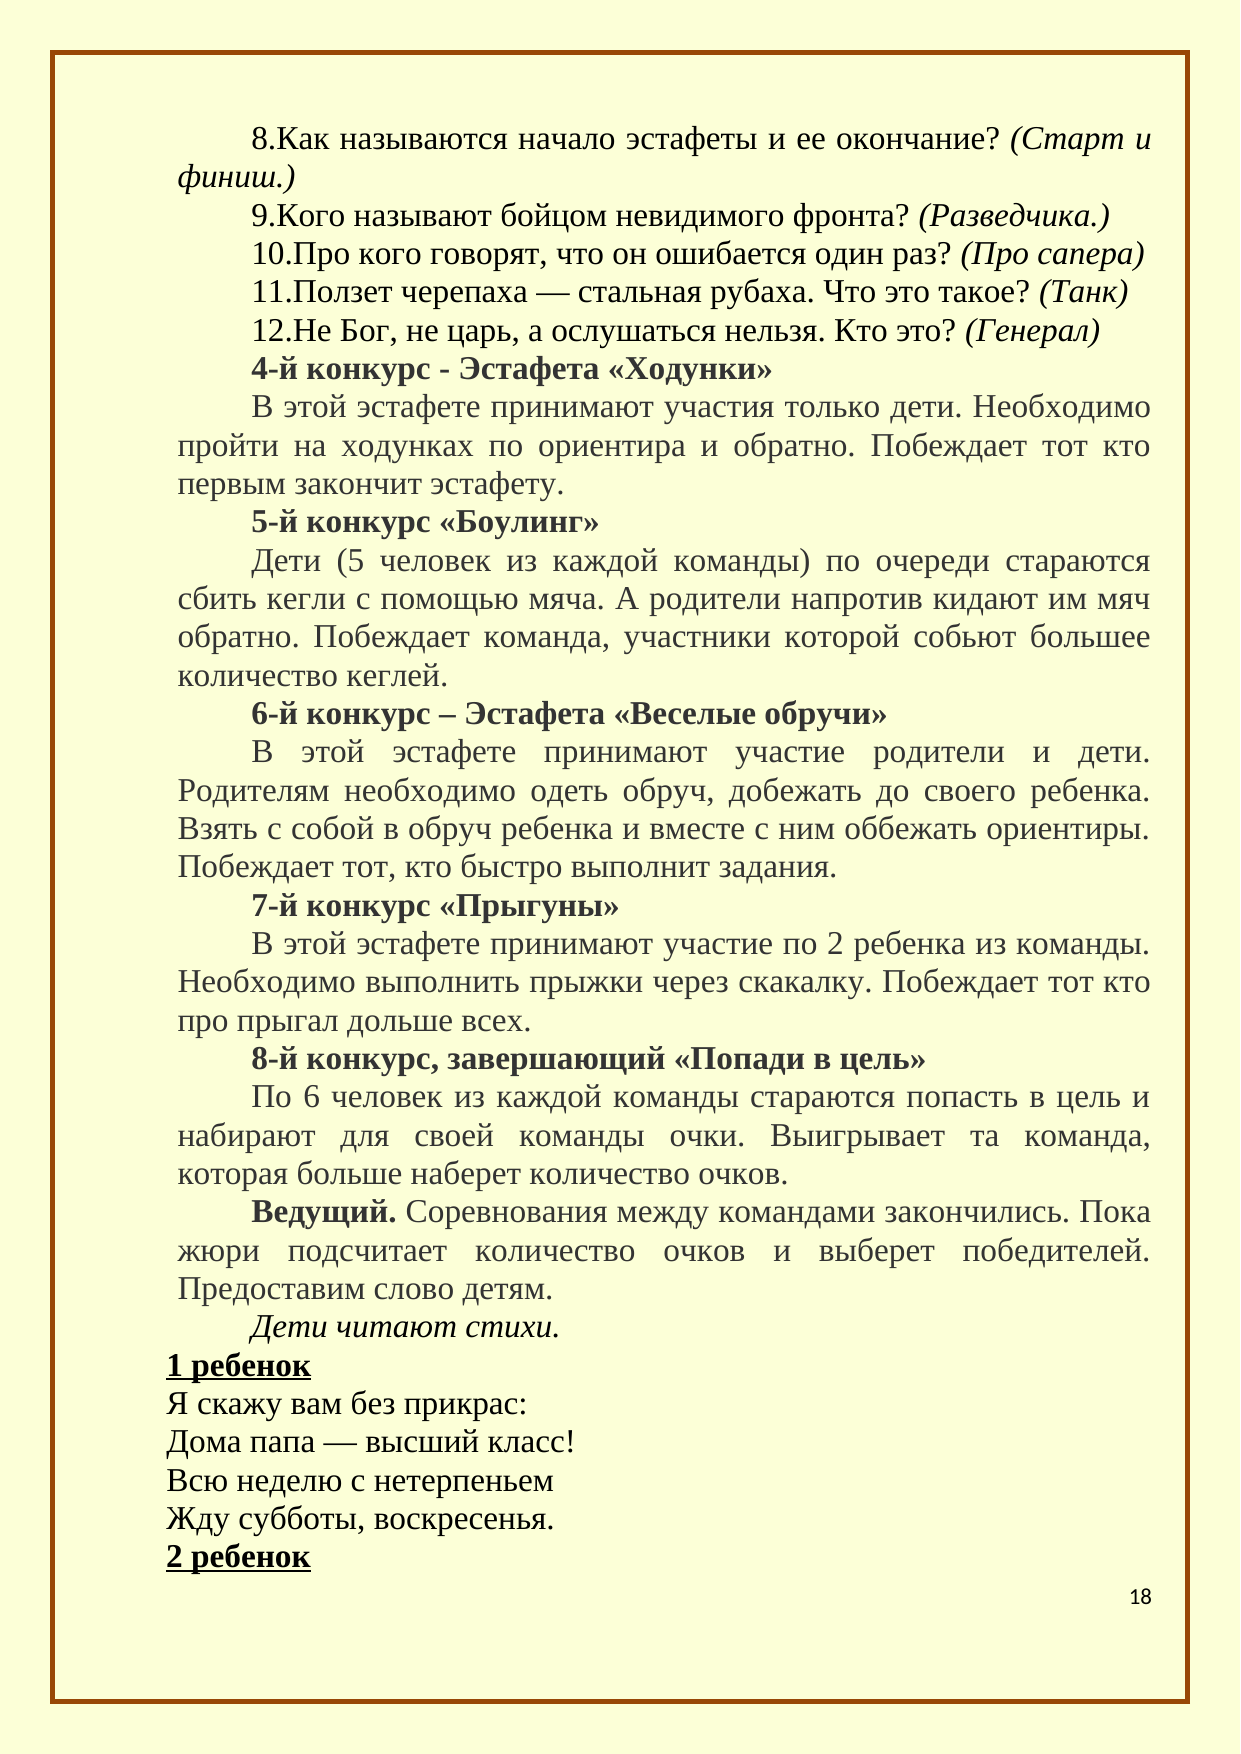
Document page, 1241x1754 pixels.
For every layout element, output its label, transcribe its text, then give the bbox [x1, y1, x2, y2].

text 4-й конкурс - Эстафета «Ходунки» [177, 348, 1152, 386]
text Я скажу вам без прикрас: [166, 1383, 1152, 1421]
text Дети (5 человек из каждой команды) по очереди стараются сбить кегли с помощью мяча. А родители напротив кидают им мяч обратно. Побеждает команда, участники которой собьют большее количество кеглей. [177, 540, 1152, 693]
text Дети читают стихи. [177, 1306, 1152, 1345]
text 7-й конкурс «Прыгуны» [177, 885, 1152, 923]
text 11.Ползет черепаха — стальная рубаха. Что это такое? (Танк) [177, 271, 1152, 310]
text 1 ребенок [166, 1345, 1152, 1383]
text По 6 человек из каждой команды стараются попасть в цель и набирают для своей команды очки. Выигрывает та команда, которая больше наберет количество очков. [177, 1076, 1152, 1191]
text 6-й конкурс – Эстафета «Веселые обручи» [177, 693, 1152, 731]
text 12.Не Бог, не царь, а ослушаться нельзя. Кто это? (Генерал) [177, 310, 1152, 348]
text Всю неделю с нетерпеньем [166, 1460, 1152, 1498]
text Жду субботы, воскресенья. [166, 1498, 1152, 1536]
text 5-й конкурс «Боулинг» [177, 501, 1152, 540]
text Дома папа — высший класс! [166, 1421, 1152, 1460]
text 8.Как называются начало эстафеты и ее окончание? (Старт и финиш.) [177, 118, 1152, 195]
text 10.Про кого говорят, что он ошибается один раз? (Про сапера) [177, 233, 1152, 271]
text В этой эстафете принимают участие родители и дети. Родителям необходимо одеть обруч, добежать до своего ребенка. Взять с собой в обруч ребенка и вместе с ним оббежать ориентиры. Побеждает тот, кто быстро выполнит задания. [177, 731, 1152, 885]
text 9.Кого называют бойцом невидимого фронта? (Разведчика.) [177, 195, 1152, 233]
text В этой эстафете принимают участие по 2 ребенка из команды. Необходимо выполнить прыжки через скакалку. Побеждает тот кто про прыгал дольше всех. [177, 923, 1152, 1038]
text 2 ребенок [166, 1536, 1152, 1575]
text 8-й конкурс, завершающий «Попади в цель» [177, 1038, 1152, 1076]
text В этой эстафете принимают участия только дети. Необходимо пройти на ходунках по ориентира и обратно. Побеждает тот кто первым закончит эстафету. [177, 386, 1152, 501]
text Ведущий. Соревнования между командами закончились. Пока жюри подсчитает количество очков и выберет победителей. Предоставим слово детям. [177, 1191, 1152, 1306]
